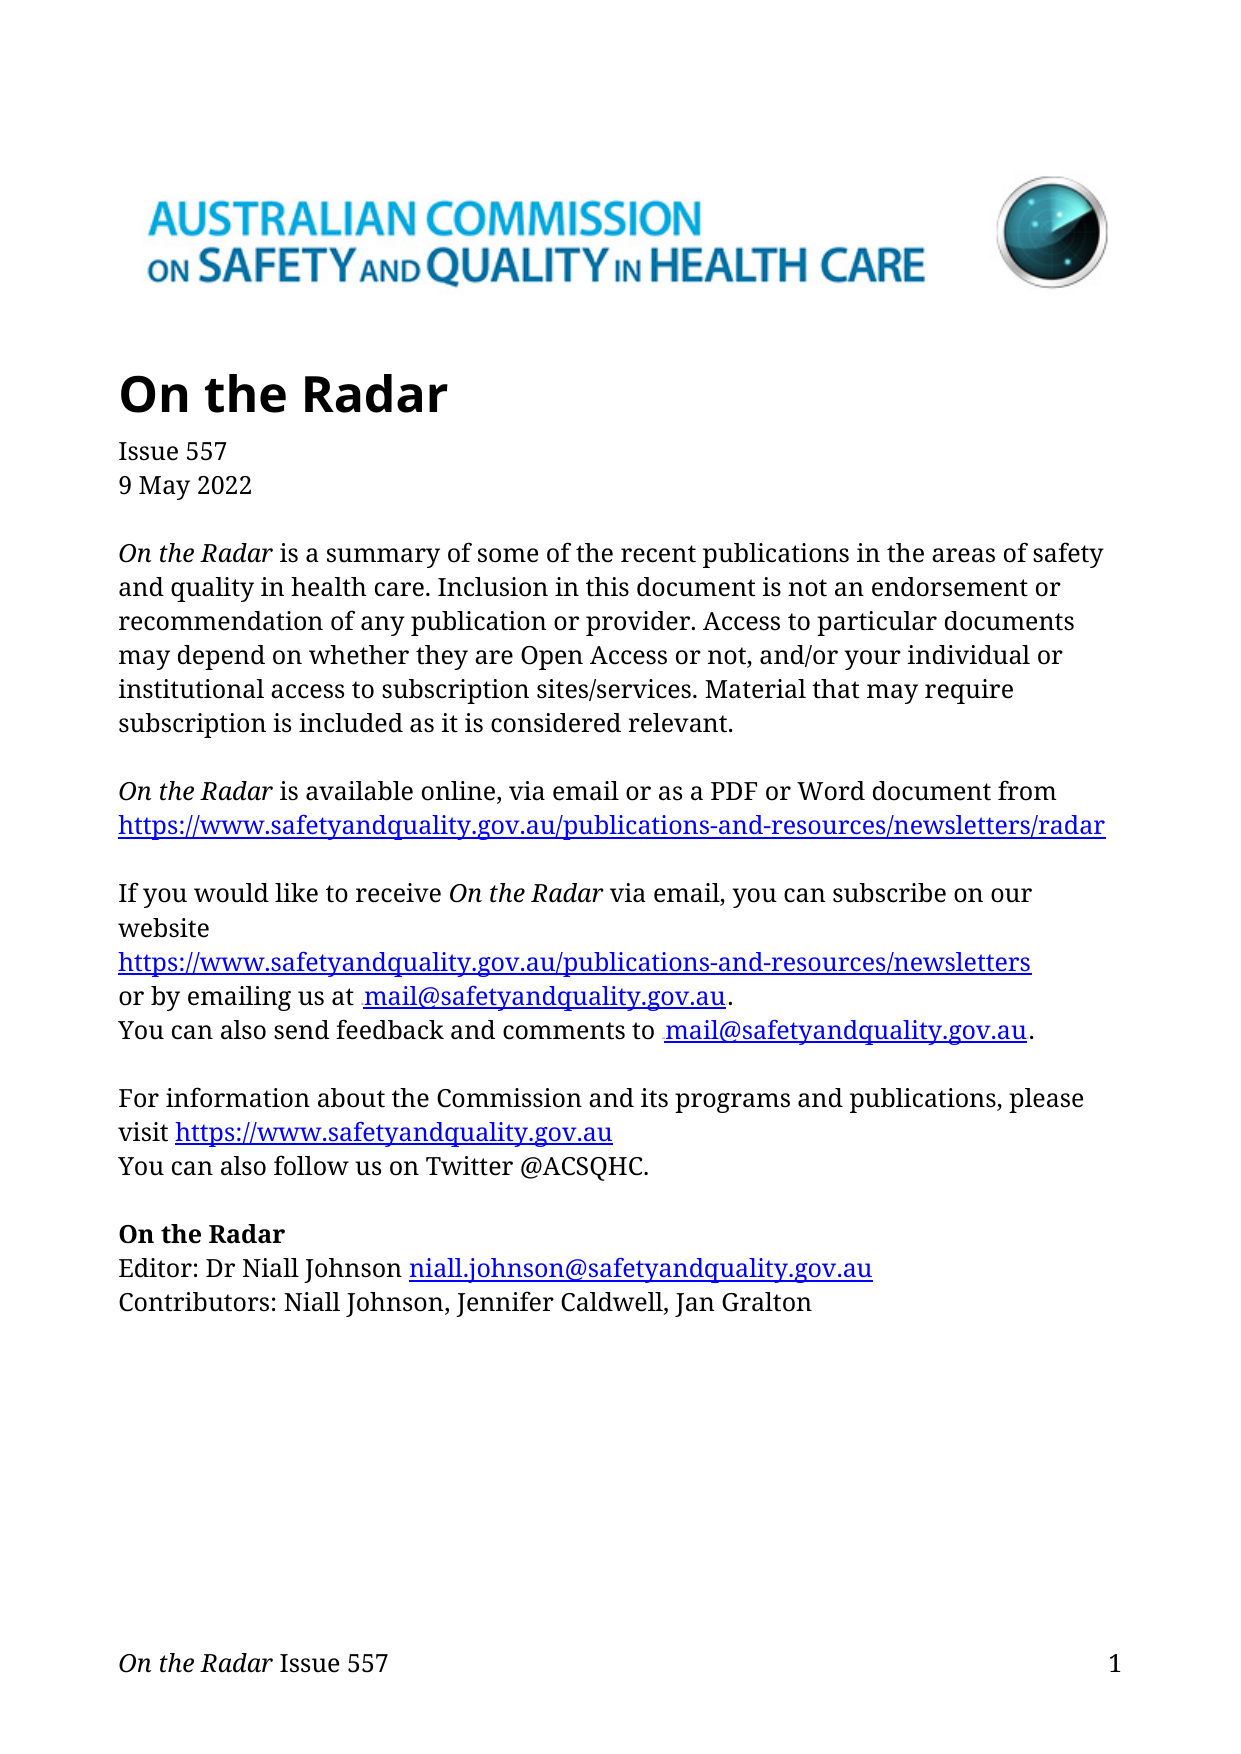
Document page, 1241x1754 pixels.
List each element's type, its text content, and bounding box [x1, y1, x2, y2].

text On the Radar is a summary of some of the recent publications in the areas of safety and quality in health care. Inclusion in this document is not an endorsement or recommendation of any publication or provider. Access to particular documents may depend on whether they are Open Access or not, and/or your individual or institutional access to subscription sites/services. Material that may require subscription is included as it is considered relevant. [118, 536, 1122, 740]
text On the Radar [118, 1217, 1122, 1251]
picture [141, 147, 1108, 295]
text You can also follow us on Twitter @ACSQHC. [118, 1149, 1122, 1183]
text For information about the Commission and its programs and publications, please visit https://www.safetyandquality.gov.au [118, 1081, 1122, 1149]
text Issue 557 [118, 433, 1122, 467]
text Contributors: Niall Johnson, Jennifer Caldwell, Jan Gralton [118, 1285, 1122, 1319]
text 9 May 2022 [118, 467, 1122, 501]
text If you would like to receive On the Radar via email, you can subscribe on our website https://www.safetyandquality.gov.au/publications-and-resources/newsletters or by emailing us at HUmail@safetyandquality.gov.auU. You can also send feedback and comments to HUmail@safetyandquality.gov.auU. [118, 876, 1122, 1046]
text Editor: Dr Niall Johnson niall.johnson@safetyandquality.gov.au [118, 1251, 1122, 1285]
text On the Radar is available online, via email or as a PDF or Word document from https://www.safetyandquality.gov.au/publications-and-resources/newsletters/radar [118, 774, 1122, 842]
